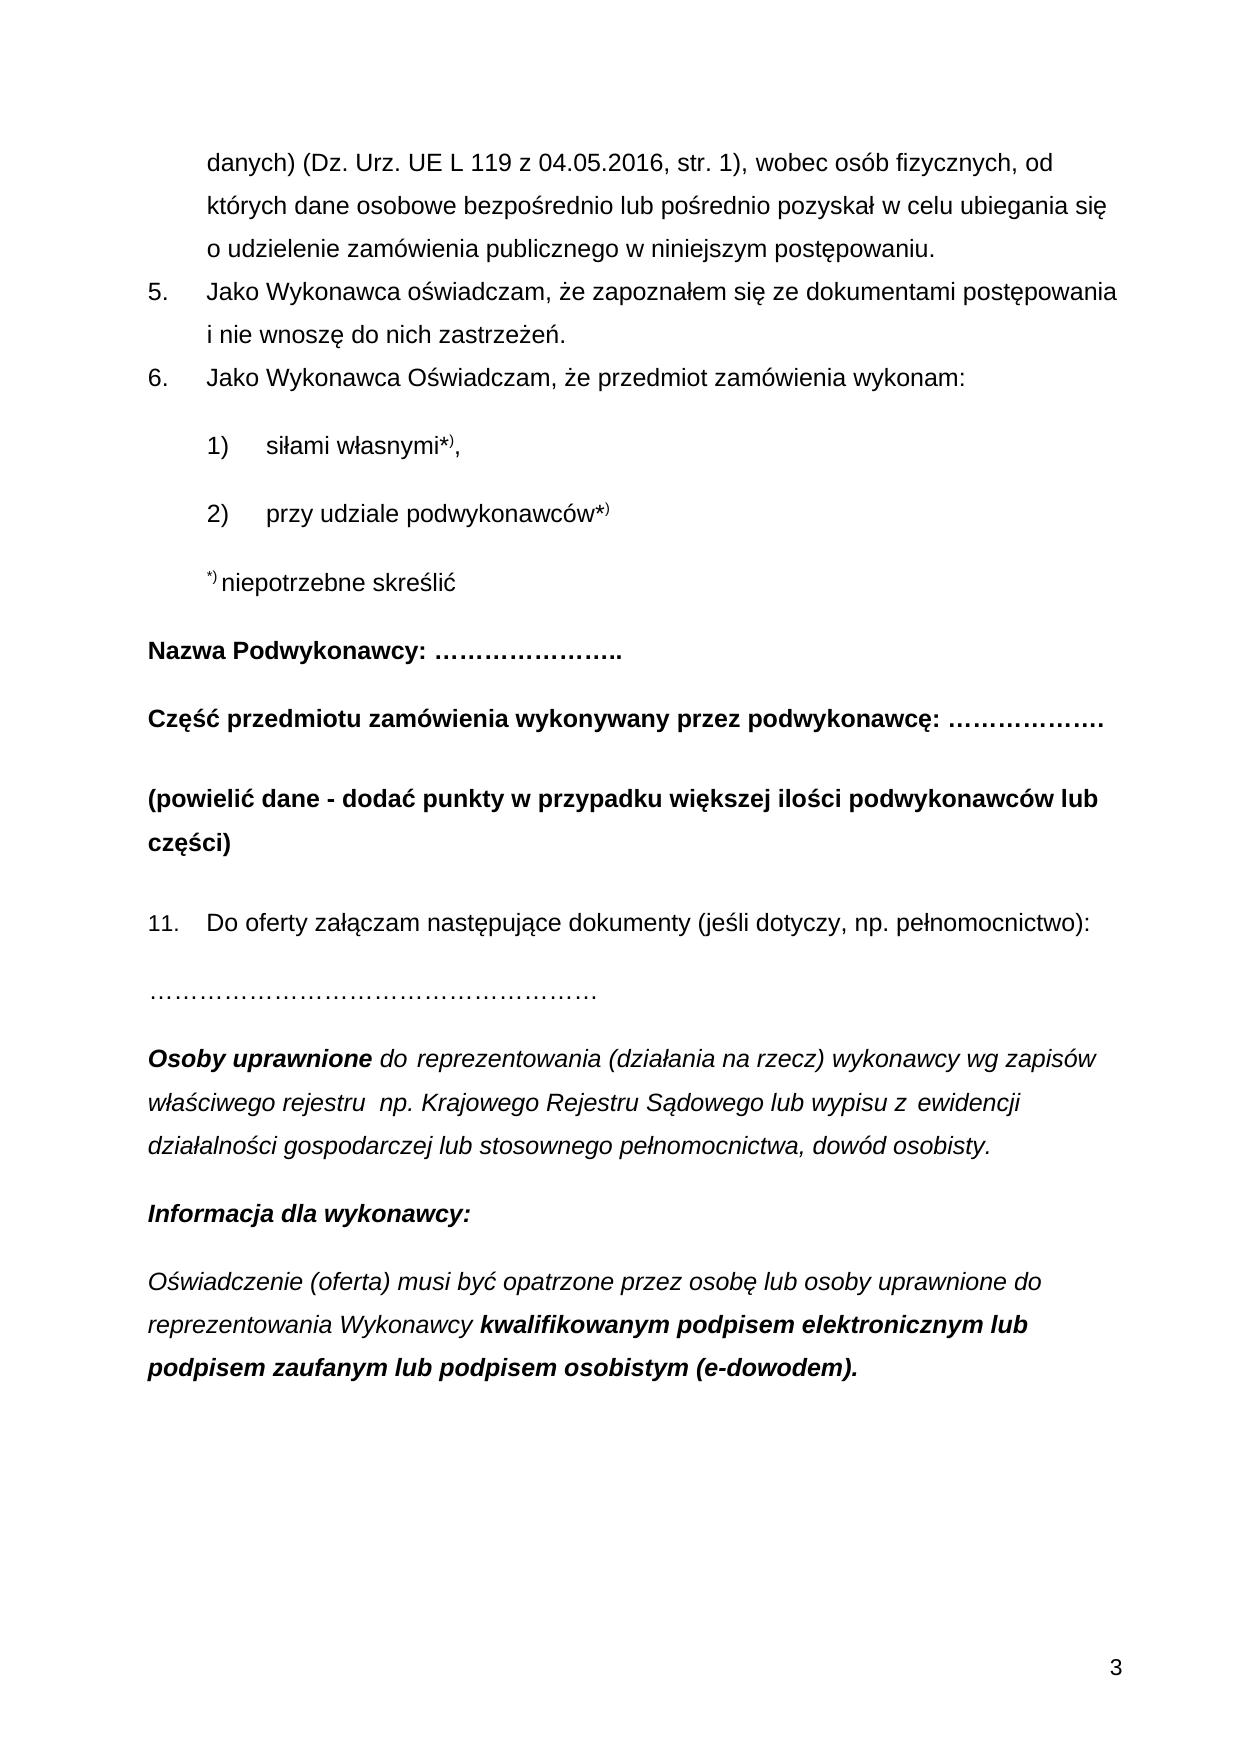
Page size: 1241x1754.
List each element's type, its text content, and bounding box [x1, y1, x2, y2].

list przy udziale podwykonawców*) [207, 499, 1122, 528]
text Nazwa Podwykonawcy: ………………….. [148, 636, 1122, 664]
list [148, 148, 1122, 263]
text Informacja dla wykonawcy: [148, 1199, 1122, 1228]
text (powielić dane - dodać punkty w przypadku większej ilości podwykonawców lub części) [148, 784, 1122, 856]
text Część przedmiotu zamówienia wykonywany przez podwykonawcę: ………………. [148, 704, 1122, 733]
text Osoby uprawnione do reprezentowania (działania na rzecz) wykonawcy wg zapisów właściwego rejestru np. Krajowego Rejestru Sądowego lub wypisu z ewidencji działalności gospodarczej lub stosownego pełnomocnictwa, dowód osobisty. [148, 1044, 1122, 1159]
list Do oferty załączam następujące dokumenty (jeśli dotyczy, np. pełnomocnictwo): [148, 908, 1122, 937]
list siłami własnymi*), [207, 431, 1122, 460]
text *) niepotrzebne skreślić [207, 568, 1122, 596]
list Jako Wykonawca oświadczam, że zapoznałem się ze dokumentami postępowania i nie wnoszę do nich zastrzeżeń. [148, 277, 1122, 349]
list Jako Wykonawca Oświadczam, że przedmiot zamówienia wykonam: [148, 363, 1122, 392]
text Oświadczenie (oferta) musi być opatrzone przez osobę lub osoby uprawnione do reprezentowania Wykonawcy kwalifikowanym podpisem elektronicznym lub podpisem zaufanym lub podpisem osobistym (e-dowodem). [148, 1267, 1122, 1382]
text ……………………………………………… [148, 976, 1122, 1005]
